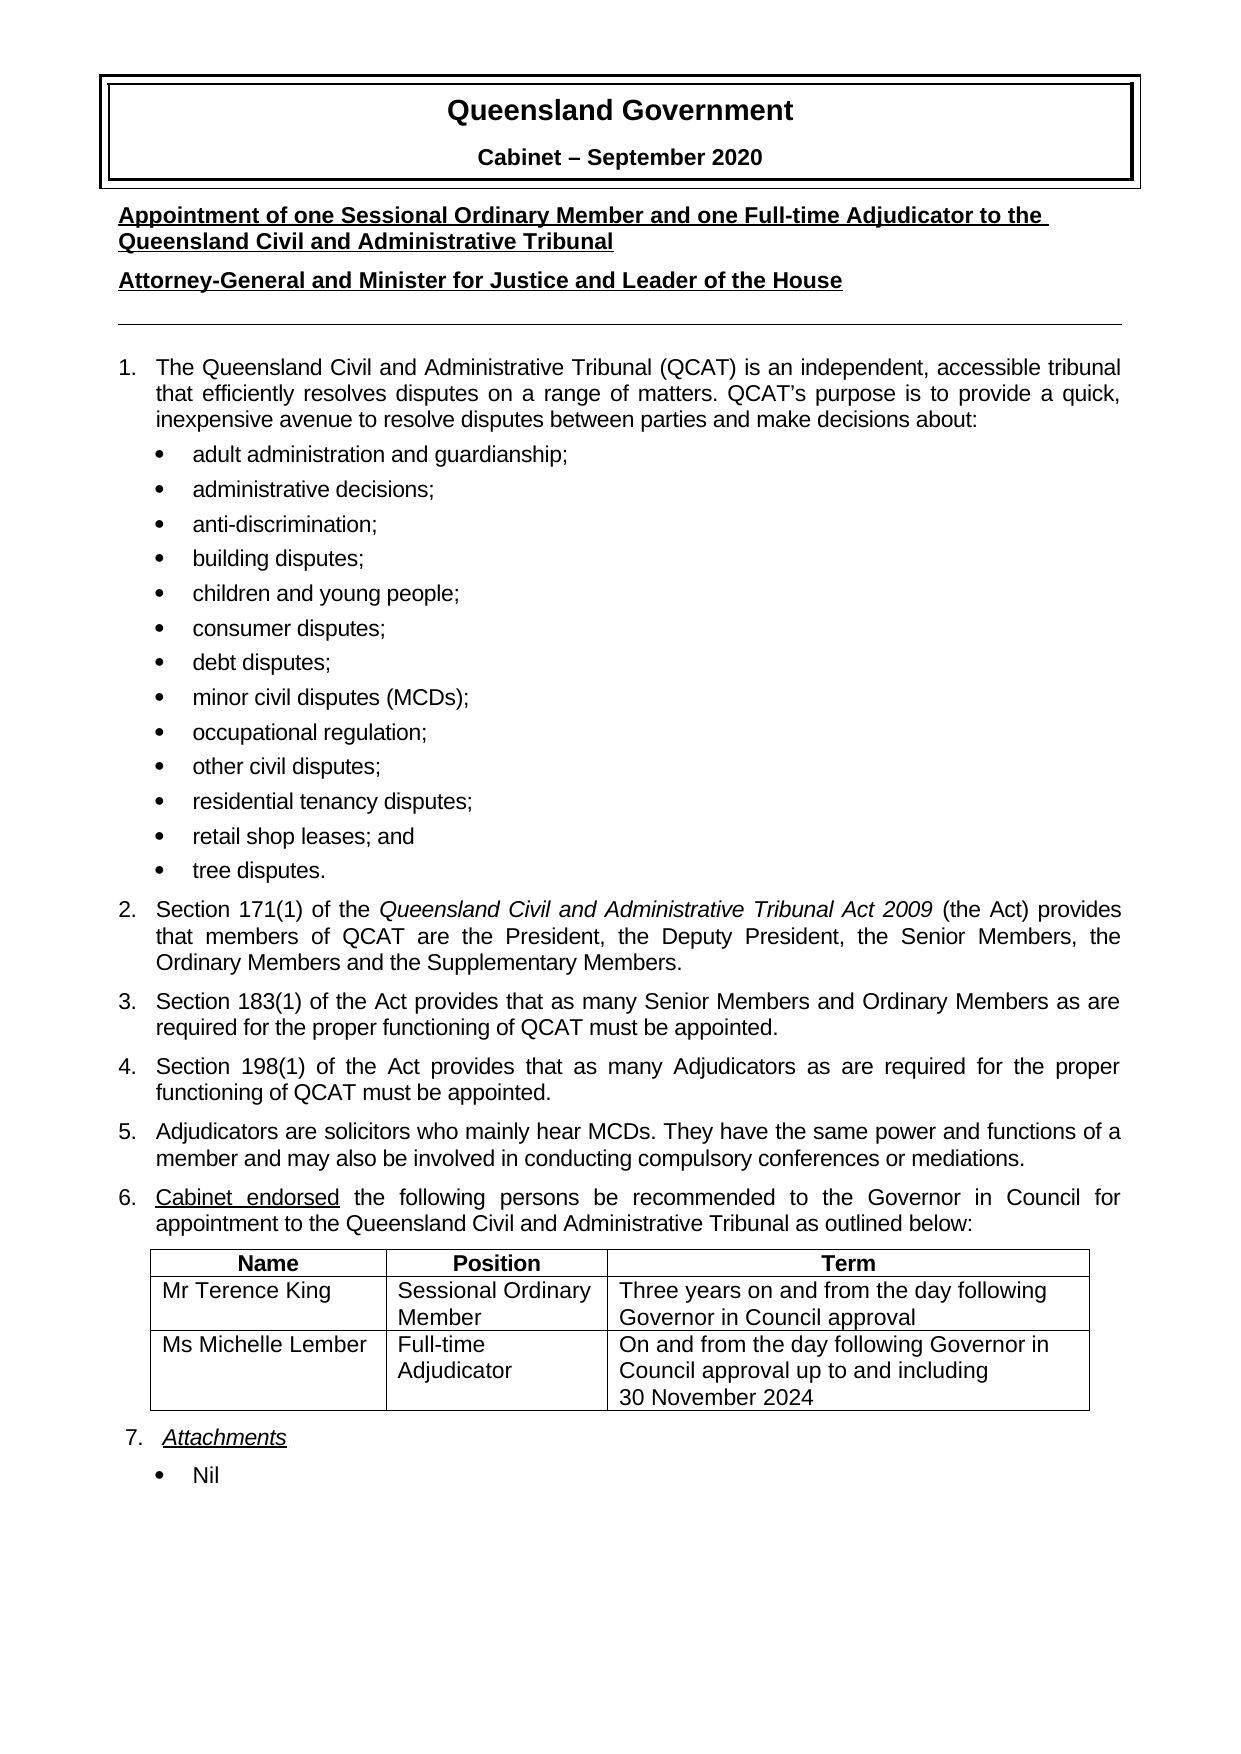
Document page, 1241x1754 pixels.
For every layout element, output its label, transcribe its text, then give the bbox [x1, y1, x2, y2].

table_header Name [151, 1250, 386, 1276]
table_cell Mr Terence King [151, 1277, 386, 1330]
list debt disputes; [155, 649, 1122, 676]
table_cell Sessional Ordinary Member [387, 1277, 607, 1330]
list Section 171(1) of the Queensland Civil and Administrative Tribunal Act 2009 (the Act) provides that members of QCAT are the President, the Deputy President, the Senior Members, the Ordinary Members and the Supplementary Members. [118, 896, 1122, 975]
list Nil [155, 1462, 1122, 1489]
list Section 183(1) of the Act provides that as many Senior Members and Ordinary Members as are required for the proper functioning of QCAT must be appointed. [118, 988, 1122, 1041]
list occupational regulation; [155, 719, 1122, 745]
list other civil disputes; [155, 753, 1122, 780]
table_cell Three years on and from the day following Governor in Council approval [608, 1277, 1089, 1330]
list administrative decisions; [155, 476, 1122, 502]
list Adjudicators are solicitors who mainly hear MCDs. They have the same power and functions of a member and may also be involved in conducting compulsory conferences or mediations. [118, 1118, 1122, 1171]
table_header Term [608, 1250, 1089, 1276]
list children and young people; [155, 580, 1122, 606]
list anti-discrimination; [155, 511, 1122, 537]
list Cabinet endorsed the following persons be recommended to the Governor in Council for appointment to the Queensland Civil and Administrative Tribunal as outlined below: [118, 1183, 1122, 1236]
list residential tenancy disputes; [155, 788, 1122, 814]
list tree disputes. [155, 857, 1122, 884]
list consumer disputes; [155, 614, 1122, 641]
list adult administration and guardianship; [155, 441, 1122, 467]
list retail shop leases; and [155, 823, 1122, 849]
list The Queensland Civil and Administrative Tribunal (QCAT) is an independent, accessible tribunal that efficiently resolves disputes on a range of matters. QCAT’s purpose is to provide a quick, inexpensive avenue to resolve disputes between parties and make decisions about: [118, 354, 1122, 433]
list building disputes; [155, 545, 1122, 572]
table_cell On and from the day following Governor in Council approval up to and including 30 November 2024 [608, 1331, 1089, 1410]
table_cell Ms Michelle Lember [151, 1331, 386, 1410]
list Section 198(1) of the Act provides that as many Adjudicators as are required for the proper functioning of QCAT must be appointed. [118, 1053, 1122, 1106]
table_header Position [387, 1250, 607, 1276]
list minor civil disputes (MCDs); [155, 684, 1122, 710]
table_cell Full-time Adjudicator [387, 1331, 607, 1410]
list Attachments [125, 1423, 1122, 1450]
